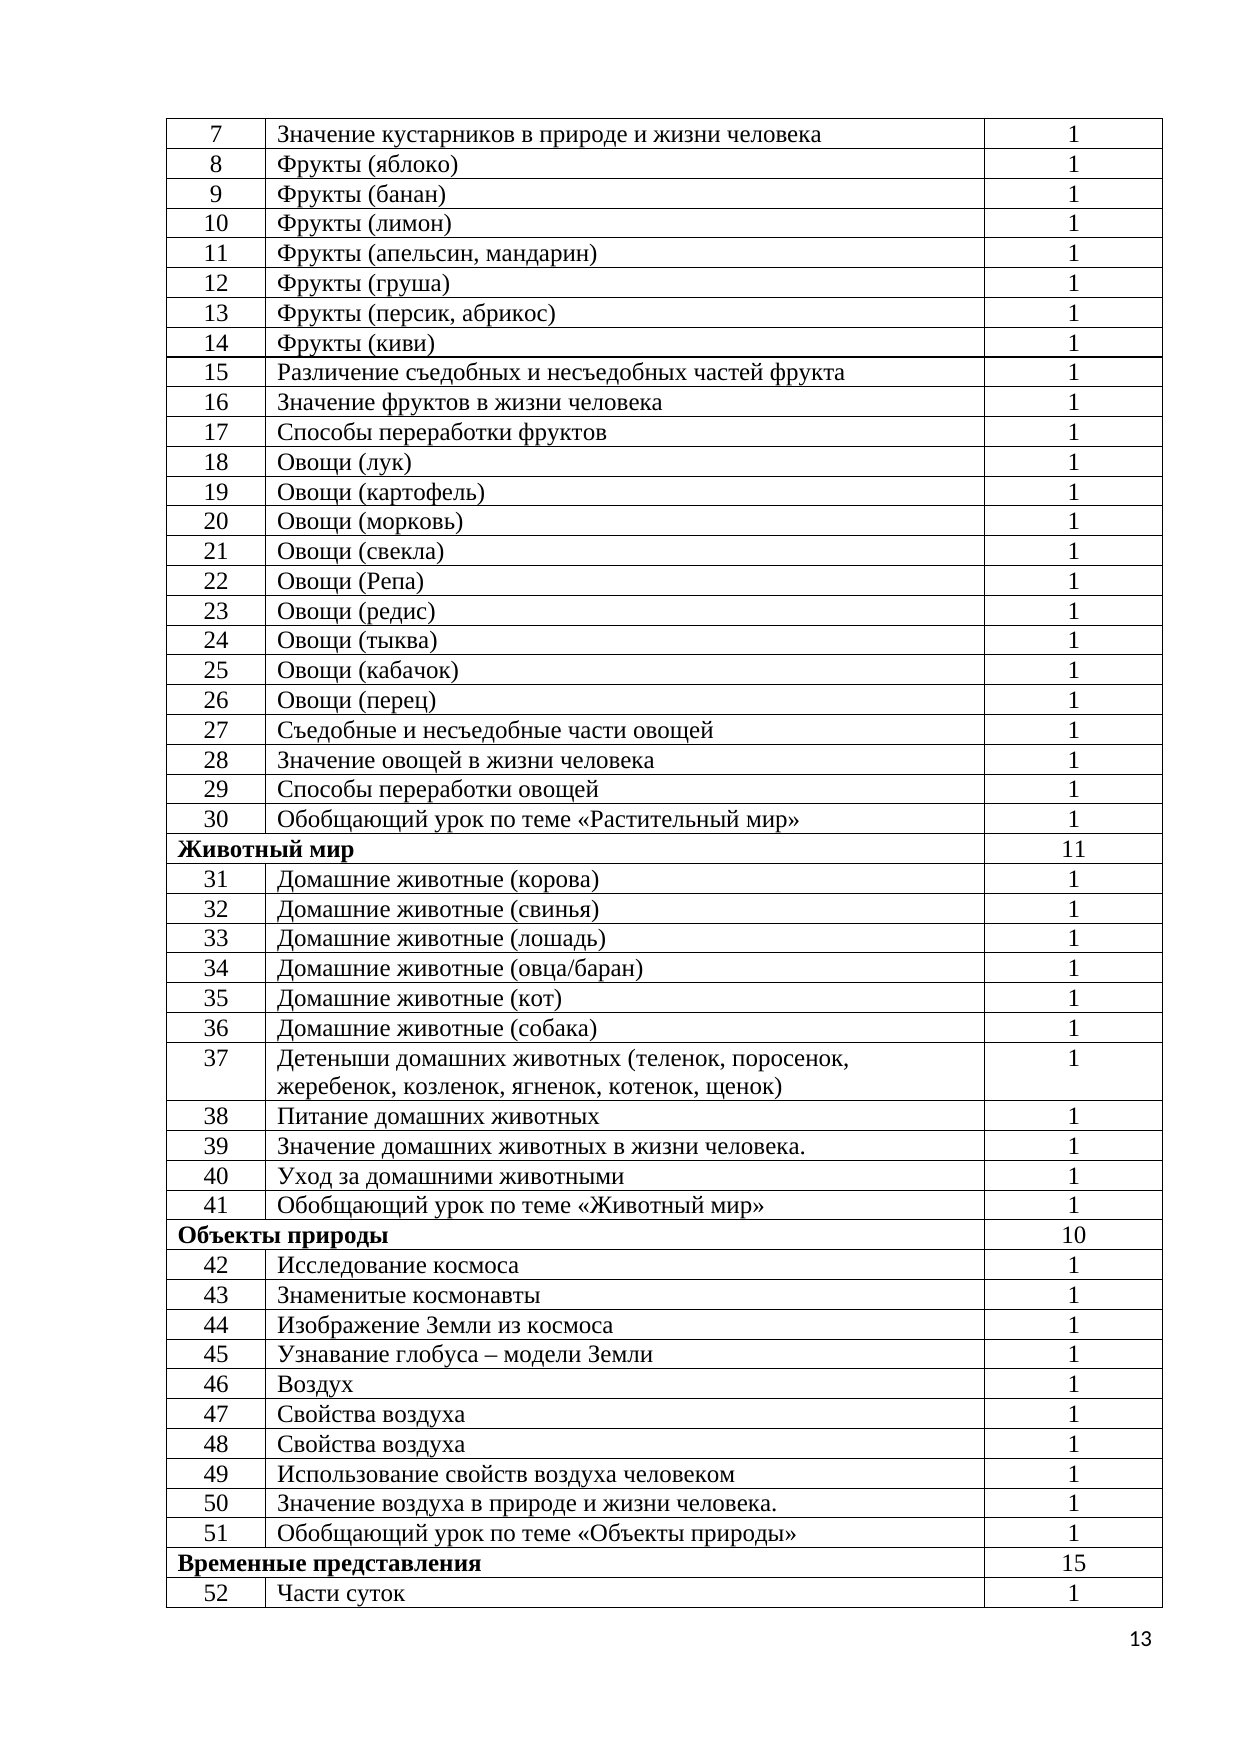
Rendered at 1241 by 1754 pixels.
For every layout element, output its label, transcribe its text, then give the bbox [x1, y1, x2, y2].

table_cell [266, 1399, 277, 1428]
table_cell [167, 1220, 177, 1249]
table_cell Способы переработки фруктов [266, 417, 984, 446]
table_cell 10 [985, 1220, 1162, 1249]
table_cell 1 [985, 238, 1162, 267]
table_cell Овощи (морковь) [266, 506, 984, 535]
table_cell 1 [985, 983, 1162, 1012]
table_cell 1 [985, 953, 1162, 982]
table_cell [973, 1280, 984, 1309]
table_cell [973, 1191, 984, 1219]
table_cell Фрукты (банан) [266, 179, 984, 207]
table_cell 1 [985, 447, 1162, 476]
table_cell 1 [985, 715, 1162, 744]
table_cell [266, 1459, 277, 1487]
table_cell 30 [167, 804, 265, 833]
table_cell 1 [985, 1310, 1162, 1338]
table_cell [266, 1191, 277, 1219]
table_cell 1 [985, 1280, 1162, 1309]
table_cell 1 [985, 626, 1162, 654]
table_cell 27 [167, 715, 265, 744]
table_cell Значение овощей в жизни человека [266, 745, 984, 773]
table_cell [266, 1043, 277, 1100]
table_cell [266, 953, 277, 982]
table_cell Значение кустарников в природе и жизни человека [266, 119, 984, 148]
table_cell Овощи (Репа) [266, 566, 984, 595]
table_cell 1 [985, 864, 1162, 893]
table_cell 32 [167, 894, 265, 922]
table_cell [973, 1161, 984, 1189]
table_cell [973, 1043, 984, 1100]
table_cell 1 [985, 1250, 1162, 1279]
table_cell Фрукты (апельсин, мандарин) [266, 238, 984, 267]
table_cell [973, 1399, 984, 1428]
table_cell 1 [985, 1518, 1162, 1547]
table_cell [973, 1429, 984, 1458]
table_cell 1 [985, 1161, 1162, 1189]
table_cell 12 [167, 268, 265, 297]
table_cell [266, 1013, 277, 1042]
table_cell 1 [985, 506, 1162, 535]
table_cell 16 [167, 387, 265, 416]
table_cell Способы переработки овощей [266, 775, 984, 803]
table_cell 1 [985, 119, 1162, 148]
table_cell 10 [167, 209, 265, 237]
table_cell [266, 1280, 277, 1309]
table_cell 1 [985, 477, 1162, 505]
table_cell 1 [985, 358, 1162, 386]
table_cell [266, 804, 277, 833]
table_cell 52 [167, 1578, 265, 1607]
table_cell Фрукты (груша) [266, 268, 984, 297]
table_cell 26 [167, 685, 265, 714]
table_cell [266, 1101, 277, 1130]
table_cell Съедобные и несъедобные части овощей [266, 715, 984, 744]
table_cell 1 [985, 1043, 1162, 1100]
table_cell 1 [985, 1429, 1162, 1458]
table_cell Фрукты (яблоко) [266, 149, 984, 178]
table_cell Значение фруктов в жизни человека [266, 387, 984, 416]
table_cell 47 [167, 1399, 265, 1428]
table_cell 50 [167, 1489, 265, 1517]
table_cell 37 [167, 1043, 265, 1100]
table_cell 1 [985, 566, 1162, 595]
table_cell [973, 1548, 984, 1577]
table_cell 1 [985, 1131, 1162, 1160]
table_cell 25 [167, 655, 265, 684]
table_cell 1 [985, 596, 1162, 624]
table_cell 11 [985, 834, 1162, 863]
table_cell 13 [167, 298, 265, 327]
table_cell 1 [985, 536, 1162, 565]
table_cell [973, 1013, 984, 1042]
table_cell 17 [167, 417, 265, 446]
table_cell 39 [167, 1131, 265, 1160]
table_cell 1 [985, 1459, 1162, 1487]
table_cell Овощи (перец) [266, 685, 984, 714]
table_cell Овощи (лук) [266, 447, 984, 476]
table_cell 15 [167, 358, 265, 386]
table_cell 49 [167, 1459, 265, 1487]
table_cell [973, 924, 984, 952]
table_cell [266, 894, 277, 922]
table_cell 23 [167, 596, 265, 624]
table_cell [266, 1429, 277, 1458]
table_cell 1 [985, 1101, 1162, 1130]
table_cell 36 [167, 1013, 265, 1042]
table_cell 1 [985, 417, 1162, 446]
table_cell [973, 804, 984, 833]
table_cell 1 [985, 1340, 1162, 1368]
table_cell 1 [985, 804, 1162, 833]
table_cell Овощи (свекла) [266, 536, 984, 565]
table_cell 1 [985, 745, 1162, 773]
table_cell 1 [985, 924, 1162, 952]
table_cell 7 [167, 119, 265, 148]
table_cell 1 [985, 298, 1162, 327]
table_cell 43 [167, 1280, 265, 1309]
table_cell Различение съедобных и несъедобных частей фрукта [266, 358, 984, 386]
table_cell 38 [167, 1101, 265, 1130]
table_cell 1 [985, 1489, 1162, 1517]
table_cell 1 [985, 1191, 1162, 1219]
table_cell 1 [985, 328, 1162, 356]
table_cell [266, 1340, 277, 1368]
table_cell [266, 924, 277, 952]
table_cell 1 [985, 149, 1162, 178]
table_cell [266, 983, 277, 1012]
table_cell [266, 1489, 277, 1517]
table_cell 44 [167, 1310, 265, 1338]
table_cell 1 [985, 1578, 1162, 1607]
table_cell 1 [985, 1013, 1162, 1042]
table_cell Овощи (тыква) [266, 626, 984, 654]
table_cell 35 [167, 983, 265, 1012]
table_cell 1 [985, 894, 1162, 922]
table_cell 31 [167, 864, 265, 893]
table_cell 19 [167, 477, 265, 505]
table_cell Фрукты (персик, абрикос) [266, 298, 984, 327]
table_cell 1 [985, 685, 1162, 714]
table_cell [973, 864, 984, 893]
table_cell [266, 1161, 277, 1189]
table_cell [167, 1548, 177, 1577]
table_cell 29 [167, 775, 265, 803]
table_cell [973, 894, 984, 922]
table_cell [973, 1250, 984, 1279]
table_cell 1 [985, 655, 1162, 684]
table_cell 46 [167, 1369, 265, 1398]
table_cell Овощи (редис) [266, 596, 984, 624]
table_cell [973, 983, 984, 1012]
table_cell 1 [985, 1369, 1162, 1398]
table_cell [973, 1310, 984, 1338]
table_cell 22 [167, 566, 265, 595]
table_cell 33 [167, 924, 265, 952]
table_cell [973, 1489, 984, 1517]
table_cell 20 [167, 506, 265, 535]
table_cell 51 [167, 1518, 265, 1547]
table_cell Фрукты (киви) [266, 328, 984, 356]
table_cell Овощи (картофель) [266, 477, 984, 505]
table_cell 1 [985, 209, 1162, 237]
table_cell 14 [167, 328, 265, 356]
table_cell 45 [167, 1340, 265, 1368]
table_cell 42 [167, 1250, 265, 1279]
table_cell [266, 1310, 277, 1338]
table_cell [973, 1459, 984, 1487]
table_cell 1 [985, 1399, 1162, 1428]
table_cell 1 [985, 387, 1162, 416]
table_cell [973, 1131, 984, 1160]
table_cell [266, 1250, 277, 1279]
table_cell 1 [985, 268, 1162, 297]
table_cell 15 [985, 1548, 1162, 1577]
table_cell 18 [167, 447, 265, 476]
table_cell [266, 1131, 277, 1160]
table_cell 34 [167, 953, 265, 982]
table_cell 1 [985, 179, 1162, 207]
table_cell 24 [167, 626, 265, 654]
table_cell Фрукты (лимон) [266, 209, 984, 237]
table_cell 8 [167, 149, 265, 178]
table_cell 21 [167, 536, 265, 565]
table_cell 9 [167, 179, 265, 207]
table_cell 48 [167, 1429, 265, 1458]
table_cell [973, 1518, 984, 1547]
table_cell 41 [167, 1191, 265, 1219]
table_cell 1 [985, 775, 1162, 803]
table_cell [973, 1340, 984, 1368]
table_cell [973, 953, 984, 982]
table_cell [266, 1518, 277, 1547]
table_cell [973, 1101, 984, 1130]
table_cell 40 [167, 1161, 265, 1189]
table_cell 28 [167, 745, 265, 773]
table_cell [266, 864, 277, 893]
table_cell 11 [167, 238, 265, 267]
table_cell Овощи (кабачок) [266, 655, 984, 684]
